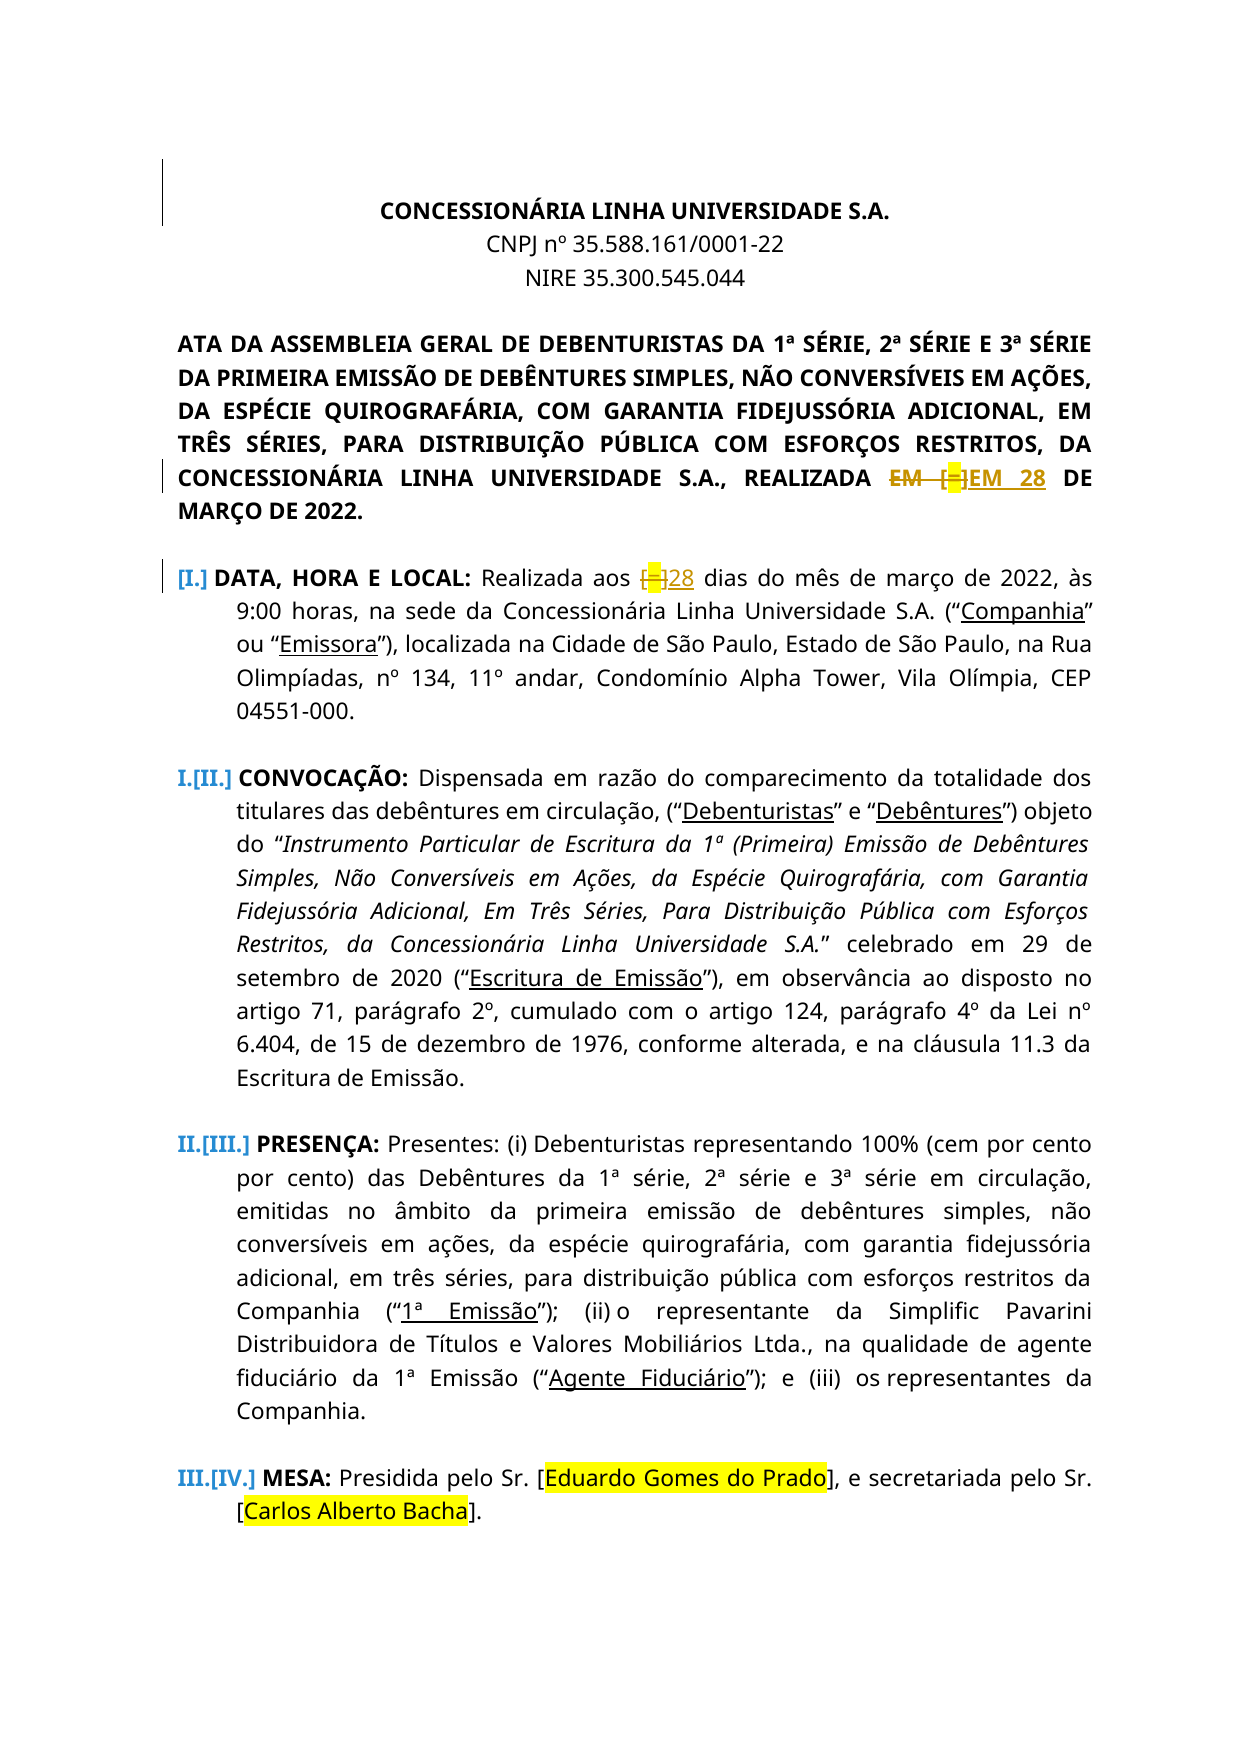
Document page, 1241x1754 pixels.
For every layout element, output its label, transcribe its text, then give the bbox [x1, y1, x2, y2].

list MESA: Presidida pelo Sr. [Eduardo Gomes do Prado], e secretariada pelo Sr. [Carlos Alberto Bacha]. [177, 1459, 1092, 1526]
text NIRE 35.300.545.044 [177, 259, 1092, 293]
list CONVOCAÇÃO: Dispensada em razão do comparecimento da totalidade dos titulares das debêntures em circulação, (“Debenturistas” e “Debêntures”) objeto do “Instrumento Particular de Escritura da 1ª (Primeira) Emissão de Debêntures Simples, Não Conversíveis em Ações, da Espécie Quirografária, com Garantia Fidejussória Adicional, Em Três Séries, Para Distribuição Pública com Esforços Restritos, da Concessionária Linha Universidade S.A.” celebrado em 29 de setembro de 2020 (“Escritura de Emissão”), em observância ao disposto no artigo 71, parágrafo 2º, cumulado com o artigo 124, parágrafo 4º da Lei nº 6.404, de 15 de dezembro de 1976, conforme alterada, e na cláusula 11.3 da Escritura de Emissão. [177, 759, 1092, 1093]
text ATA DA ASSEMBLEIA GERAL DE DEBENTURISTAS DA 1ª SÉRIE, 2ª SÉRIE E 3ª SÉRIE DA PRIMEIRA EMISSÃO DE DEBÊNTURES SIMPLES, NÃO CONVERSÍVEIS EM AÇÕES, DA ESPÉCIE QUIROGRAFÁRIA, COM GARANTIA FIDEJUSSÓRIA ADICIONAL, EM TRÊS SÉRIES, PARA DISTRIBUIÇÃO PÚBLICA COM ESFORÇOS RESTRITOS, DA CONCESSIONÁRIA LINHA UNIVERSIDADE S.A., REALIZADA DE MARÇO DE 2022. [177, 326, 1092, 526]
text CONCESSIONÁRIA LINHA UNIVERSIDADE S.A. [177, 193, 1092, 226]
list DATA, HORA E LOCAL: Realizada aos dias do mês de março de 2022, às 9:00 horas, na sede da Concessionária Linha Universidade S.A. (“Companhia” ou “Emissora”), localizada na Cidade de São Paulo, Estado de São Paulo, na Rua Olimpíadas, nº 134, 11º andar, Condomínio Alpha Tower, Vila Olímpia, CEP 04551-000. [177, 559, 1092, 726]
list PRESENÇA: Presentes: (i) Debenturistas representando 100% (cem por cento por cento) das Debêntures da 1ª série, 2ª série e 3ª série em circulação, emitidas no âmbito da primeira emissão de debêntures simples, não conversíveis em ações, da espécie quirografária, com garantia fidejussória adicional, em três séries, para distribuição pública com esforços restritos da Companhia (“1ª Emissão”); (ii) o representante da Simplific Pavarini Distribuidora de Títulos e Valores Mobiliários Ltda., na qualidade de agente fiduciário da 1ª Emissão (“Agente Fiduciário”); e (iii) os representantes da Companhia. [177, 1126, 1092, 1426]
text CNPJ nº 35.588.161/0001-22 [177, 226, 1092, 259]
